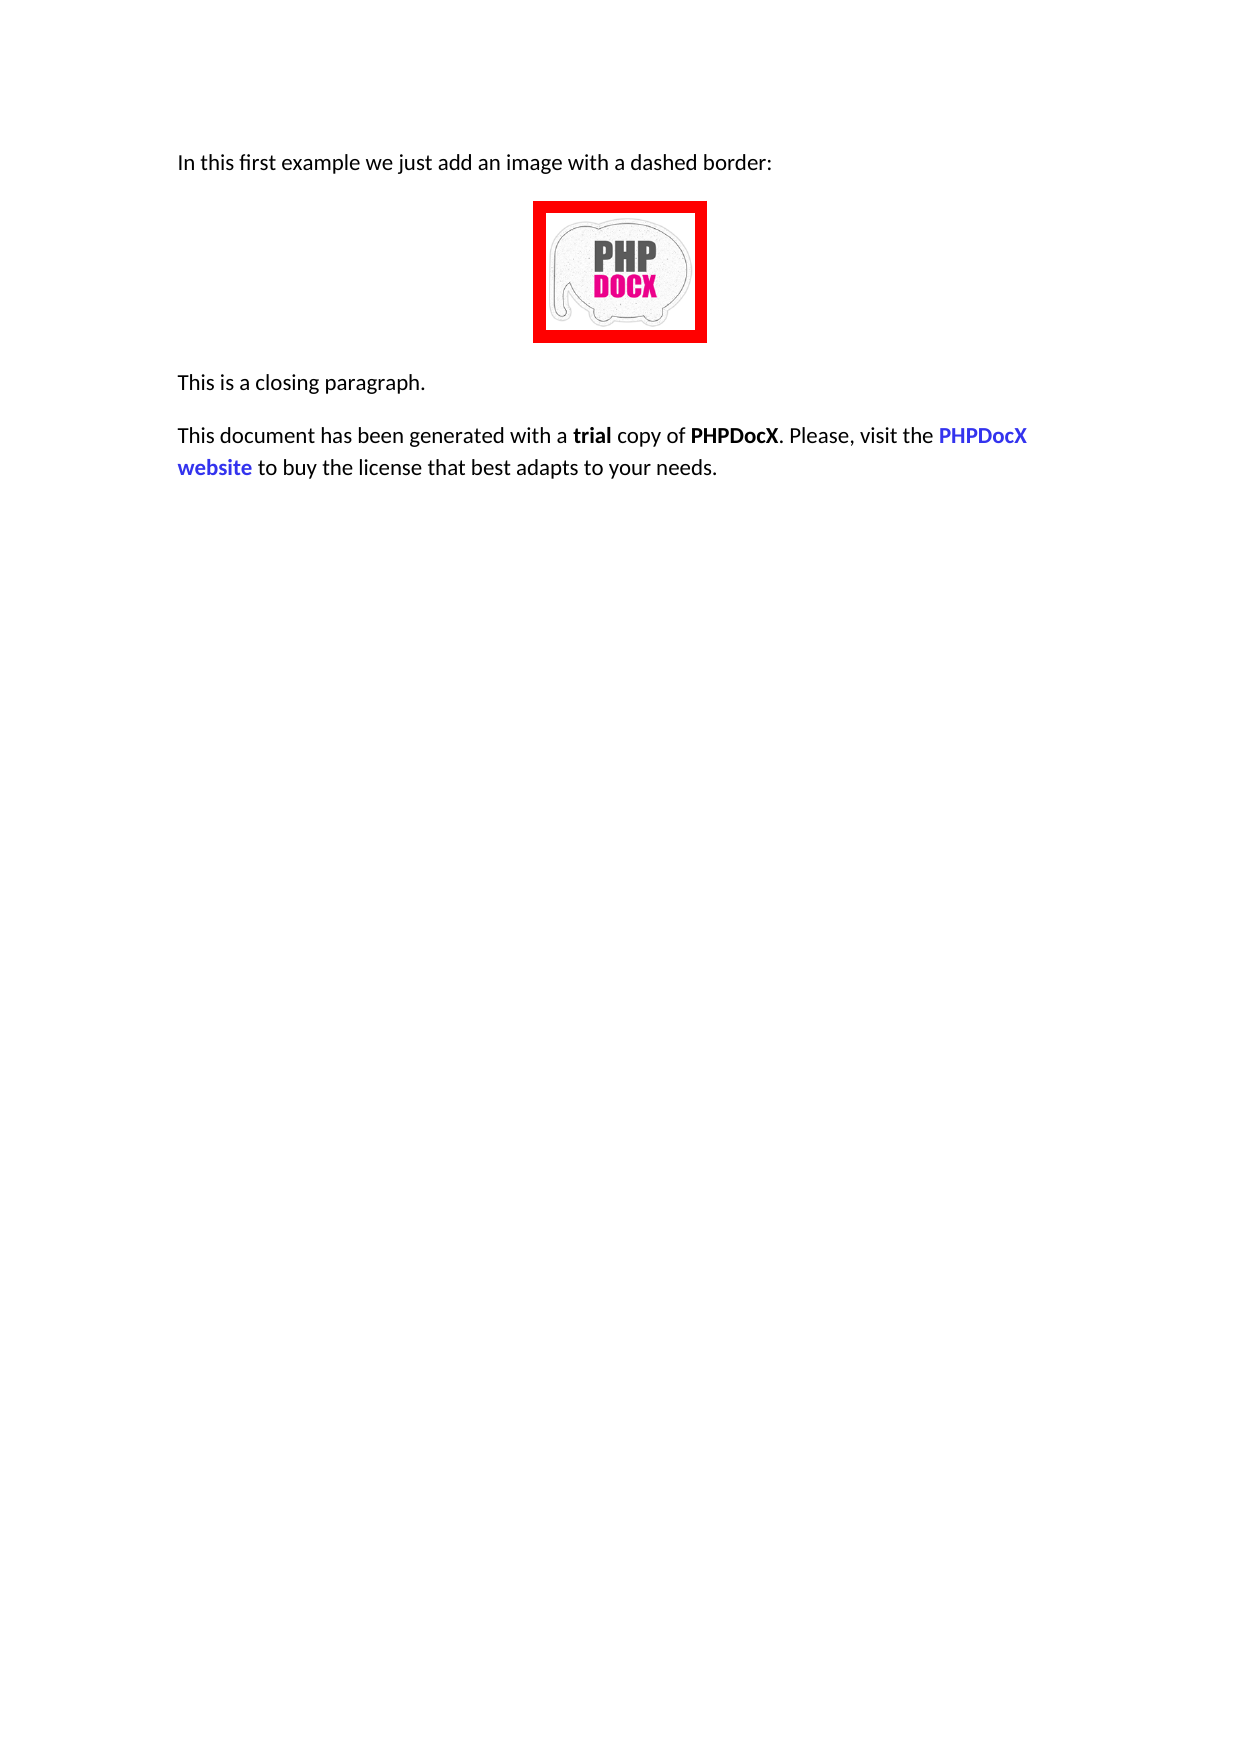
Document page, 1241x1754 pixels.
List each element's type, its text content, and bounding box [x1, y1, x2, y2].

text This is a closing paragraph. [177, 368, 1063, 396]
text In this first example we just add an image with a dashed border: [177, 148, 1063, 176]
text This document has been generated with a trial copy of PHPDocX. Please, visit the PHPDocX website to buy the license that best adapts to your needs. [177, 421, 1063, 481]
picture [546, 213, 695, 330]
